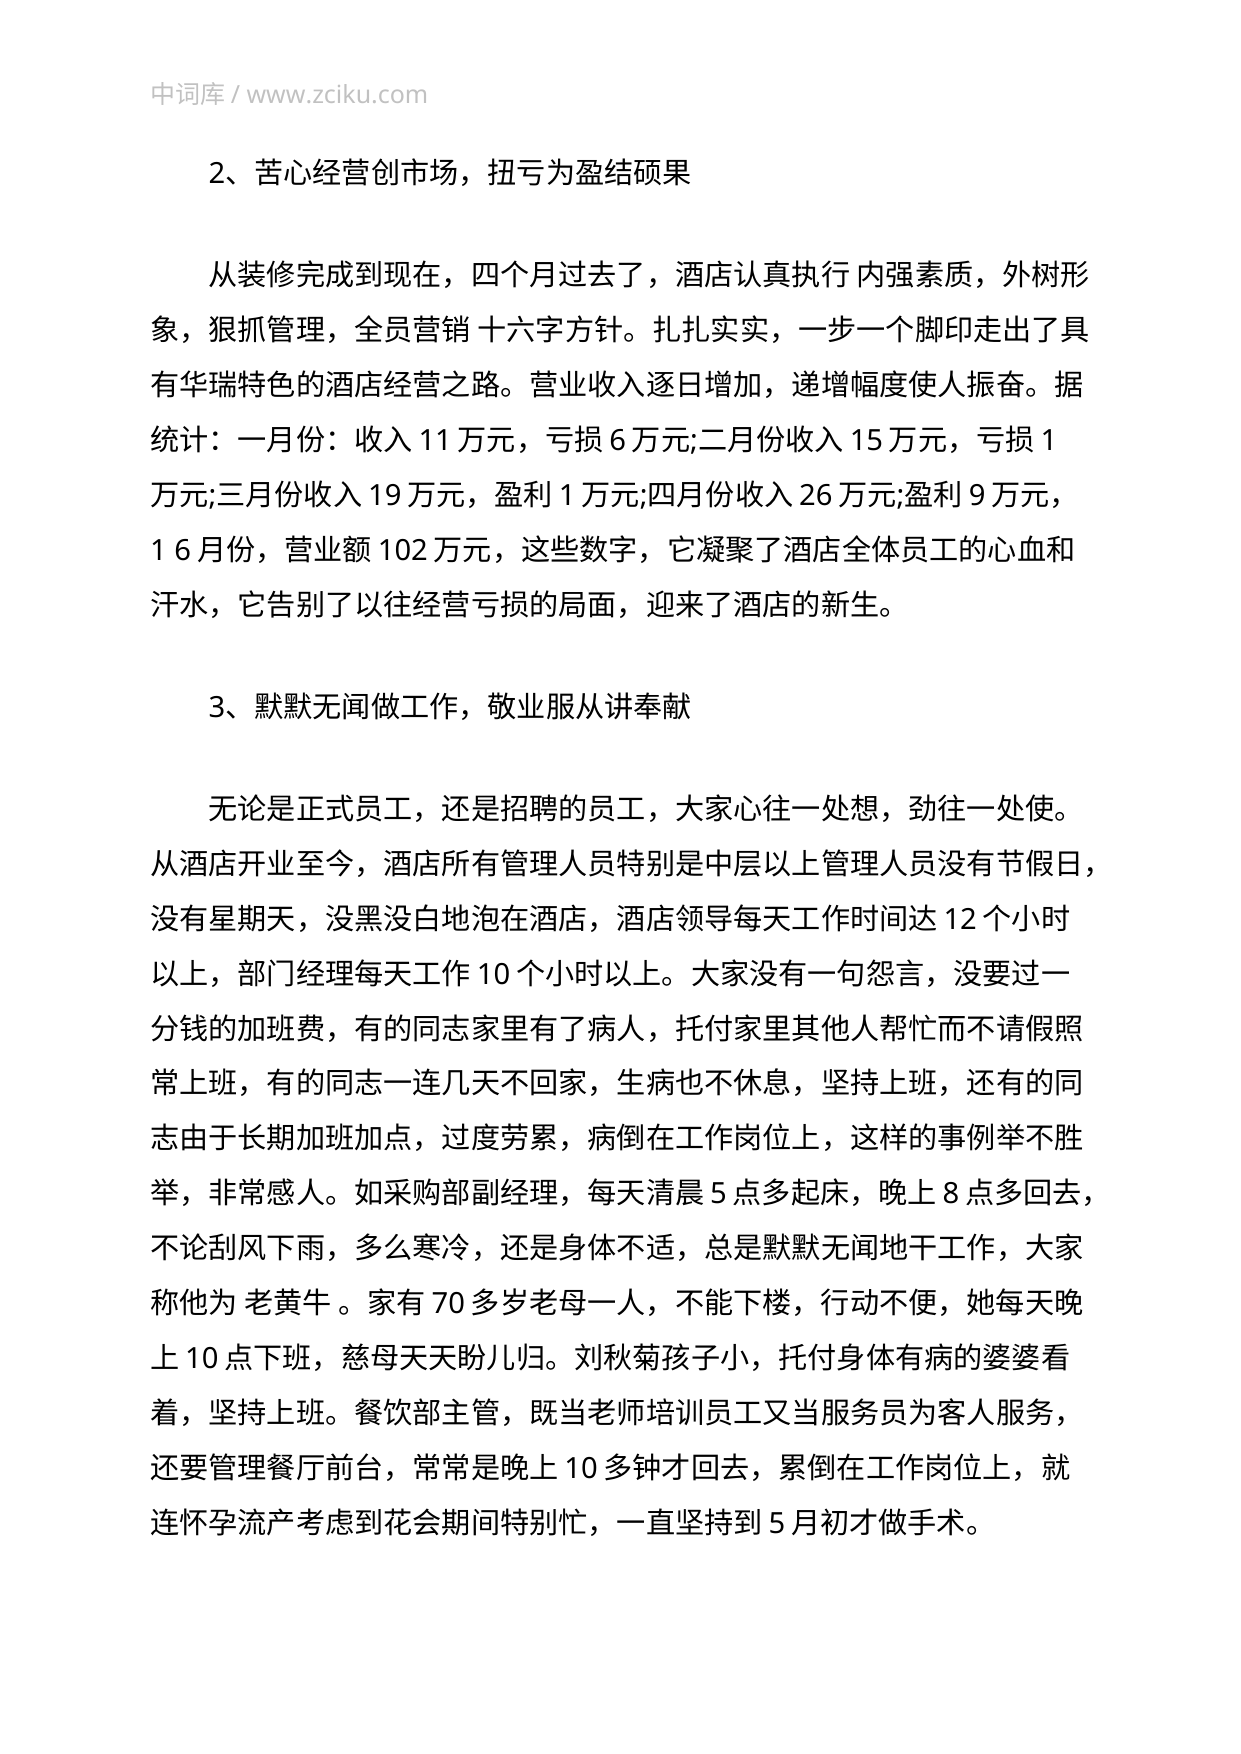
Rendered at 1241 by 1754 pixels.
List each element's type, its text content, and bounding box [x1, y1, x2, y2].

text 2、苦心经营创市场，扭亏为盈结硕果 [150, 150, 1090, 192]
text 从装修完成到现在，四个月过去了，酒店认真执行 内强素质，外树形象，狠抓管理，全员营销 十六字方针。扎扎实实，一步一个脚印走出了具有华瑞特色的酒店经营之路。营业收入逐日增加，递增幅度使人振奋。据统计：一月份：收入11万元，亏损6万元;二月份收入15万元，亏损1万元;三月份收入19万元，盈利1万元;四月份收入26万元;盈利9万元，1 6月份，营业额102万元，这些数字，它凝聚了酒店全体员工的心血和汗水，它告别了以往经营亏损的局面，迎来了酒店的新生。 [150, 252, 1090, 624]
text 3、默默无闻做工作，敬业服从讲奉献 [150, 683, 1090, 726]
text 无论是正式员工，还是招聘的员工，大家心往一处想，劲往一处使。从酒店开业至今，酒店所有管理人员特别是中层以上管理人员没有节假日，没有星期天，没黑没白地泡在酒店，酒店领导每天工作时间达12个小时以上，部门经理每天工作10个小时以上。大家没有一句怨言，没要过一分钱的加班费，有的同志家里有了病人，托付家里其他人帮忙而不请假照常上班，有的同志一连几天不回家，生病也不休息，坚持上班，还有的同志由于长期加班加点，过度劳累，病倒在工作岗位上，这样的事例举不胜举，非常感人。如采购部副经理，每天清晨5点多起床，晚上8点多回去，不论刮风下雨，多么寒冷，还是身体不适，总是默默无闻地干工作，大家称他为 老黄牛 。家有70多岁老母一人，不能下楼，行动不便，她每天晚上10点下班，慈母天天盼儿归。刘秋菊孩子小，托付身体有病的婆婆看着，坚持上班。餐饮部主管，既当老师培训员工又当服务员为客人服务，还要管理餐厅前台，常常是晚上10多钟才回去，累倒在工作岗位上，就连怀孕流产考虑到花会期间特别忙，一直坚持到5月初才做手术。 [150, 785, 1090, 1542]
